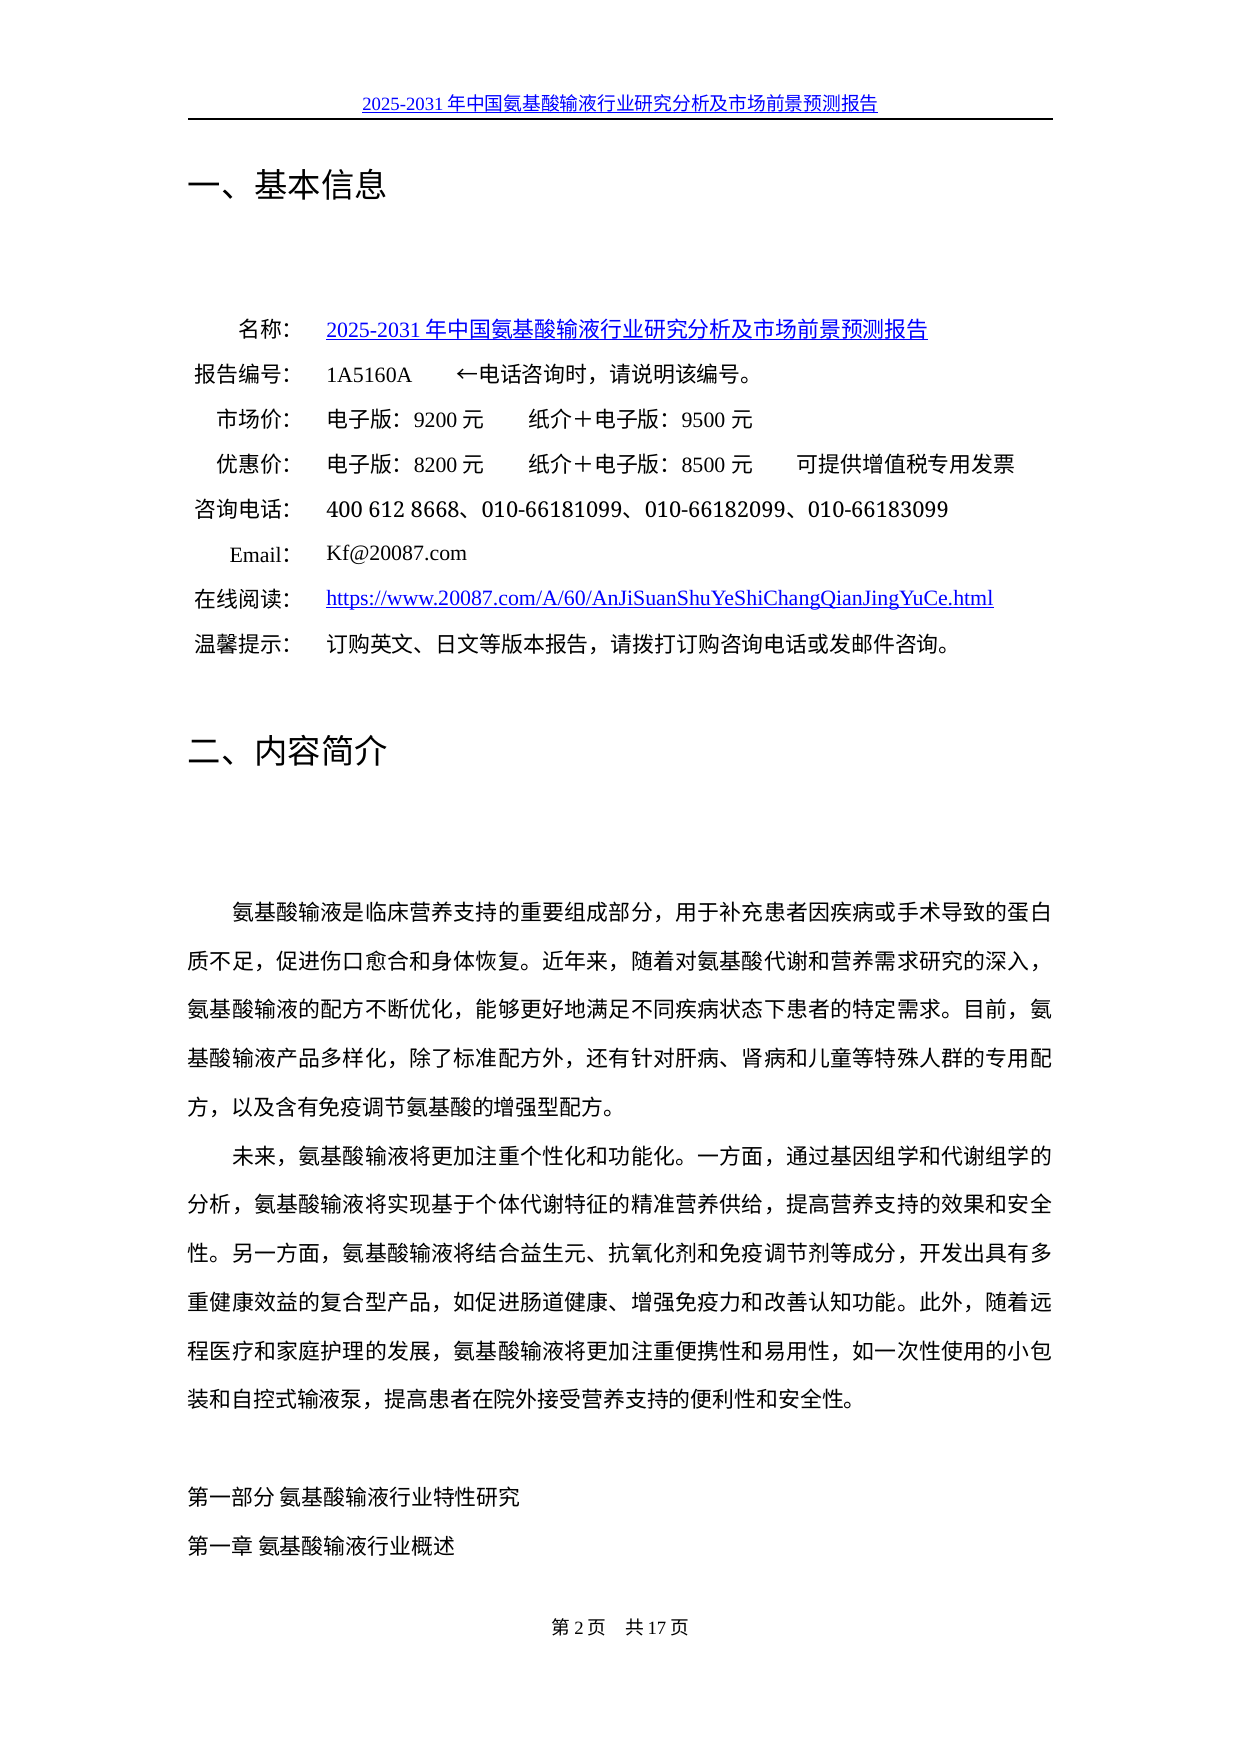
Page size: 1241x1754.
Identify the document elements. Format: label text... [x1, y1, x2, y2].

table_cell [315, 582, 1073, 627]
table_cell 在线阅读： [167, 582, 315, 627]
table_cell 温馨提示： [167, 627, 315, 672]
table_cell 订购英文、日文等版本报告，请拨打订购咨询电话或发邮件咨询。 [315, 627, 1073, 672]
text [187, 894, 1053, 1561]
table_cell 电子版：9200 元 纸介＋电子版：9500 元 [315, 402, 1073, 447]
table_cell Email： [167, 537, 315, 582]
title 二、内容简介 [187, 717, 1053, 782]
table_cell 报告编号： [167, 357, 315, 402]
table_cell 咨询电话： [167, 492, 315, 537]
table_cell 电子版：8200 元 纸介＋电子版：8500 元 可提供增值税专用发票 [315, 447, 1073, 492]
table_cell Kf@20087.com [315, 537, 1073, 582]
table_cell 400 612 8668、010-66181099、010-66182099、010-66183099 [315, 492, 1073, 537]
table_cell 优惠价： [167, 447, 315, 492]
table_header 2025-2031年中国氨基酸输液行业研究分析及市场前景预测报告 [315, 312, 1073, 357]
table_header 名称： [167, 312, 315, 357]
table_cell 1A5160A ←电话咨询时，请说明该编号。 [315, 357, 1073, 402]
title 一、基本信息 [187, 150, 1053, 215]
table_cell 市场价： [167, 402, 315, 447]
